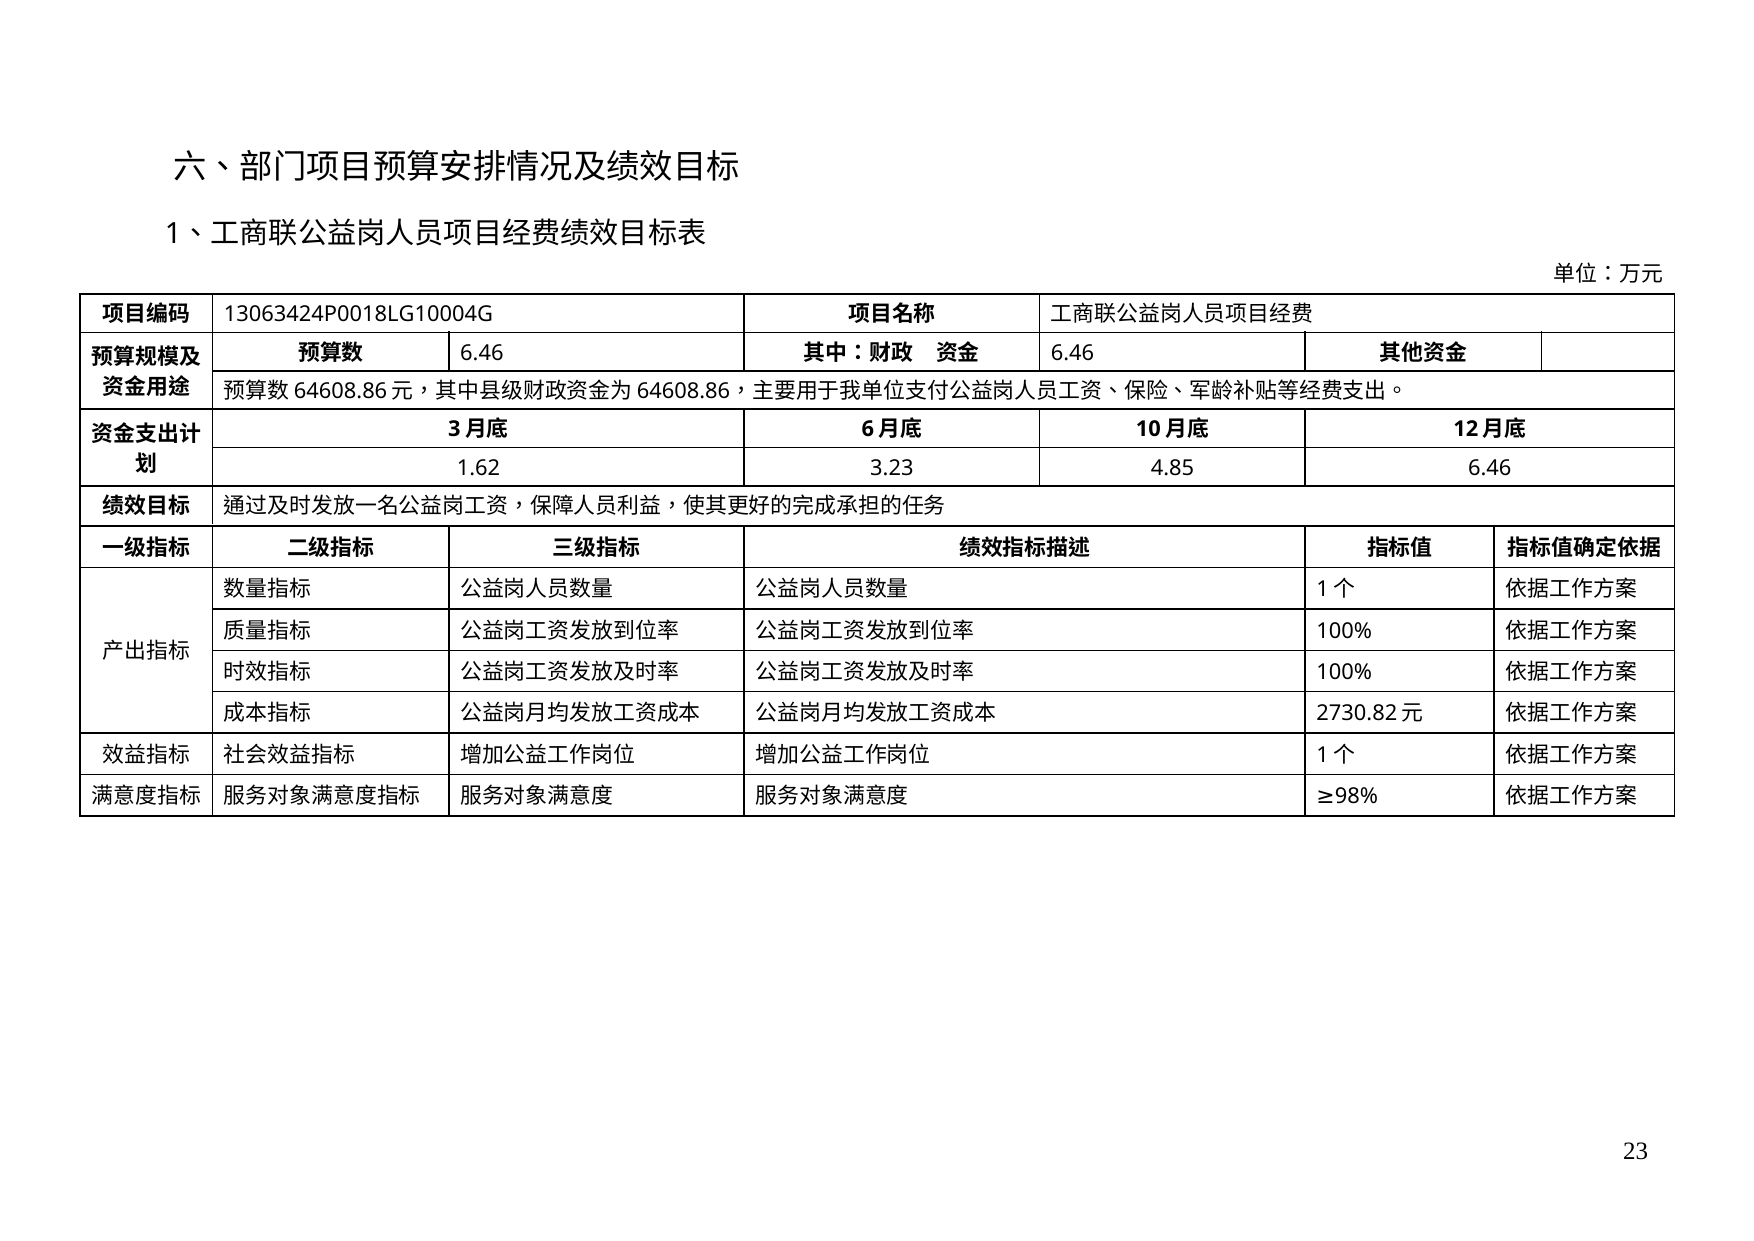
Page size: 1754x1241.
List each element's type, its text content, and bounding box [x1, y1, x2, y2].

table_cell 预算数64608.86元，其中县级财政资金为64608.86，主要用于我单位支付公益岗人员工资、保险、军龄补贴等经费支出。 [213, 372, 1674, 408]
table_cell 依据工作方案 [1495, 568, 1674, 608]
table_cell 公益岗人员数量 [450, 568, 743, 608]
table_cell 10月底 [1040, 410, 1304, 447]
table_cell 公益岗月均发放工资成本 [745, 692, 1304, 732]
table_cell 6月底 [745, 410, 1039, 447]
table_cell 公益岗工资发放到位率 [745, 610, 1304, 649]
table_cell 成本指标 [213, 692, 448, 732]
table_cell 服务对象满意度 [450, 775, 743, 815]
table_header 绩效指标描述 [745, 527, 1304, 567]
table_cell 1.62 [213, 448, 743, 485]
table_cell 预算数 [213, 333, 448, 370]
table_cell 依据工作方案 [1495, 610, 1674, 649]
table_cell 13063424P0018LG10004G [213, 295, 743, 331]
table_cell 依据工作方案 [1495, 734, 1674, 773]
table_cell 增加公益工作岗位 [450, 734, 743, 773]
table_header 一级指标 [81, 527, 212, 567]
table_cell 公益岗工资发放及时率 [450, 651, 743, 691]
table_cell 公益岗工资发放到位率 [450, 610, 743, 649]
table_cell 3月底 [213, 410, 743, 447]
table_header 二级指标 [213, 527, 448, 567]
table_cell [1542, 333, 1674, 370]
table_cell 3.23 [745, 448, 1039, 485]
table_cell 100% [1306, 651, 1493, 691]
table_cell 通过及时发放一名公益岗工资，保障人员利益，使其更好的完成承担的任务 [213, 487, 1674, 524]
text 六、部门项目预算安排情况及绩效目标 [106, 143, 1648, 188]
table_cell 资金支出计划 [81, 410, 212, 485]
table_cell 其中：财政 资金 [745, 333, 1039, 370]
table_cell 满意度指标 [81, 775, 212, 815]
table_cell 1个 [1306, 734, 1493, 773]
table_cell 6.46 [450, 333, 743, 370]
table_header 三级指标 [450, 527, 743, 567]
table_cell 项目名称 [745, 295, 1039, 331]
table_cell 项目编码 [81, 295, 212, 331]
table_cell 社会效益指标 [213, 734, 448, 773]
table_cell 100% [1306, 610, 1493, 649]
table_cell 公益岗工资发放及时率 [745, 651, 1304, 691]
table_cell 增加公益工作岗位 [745, 734, 1304, 773]
table_cell 效益指标 [81, 734, 212, 773]
table_cell 公益岗人员数量 [745, 568, 1304, 608]
table_header 指标值确定依据 [1495, 527, 1674, 567]
table_cell 其他资金 [1306, 333, 1541, 370]
table_cell 依据工作方案 [1495, 692, 1674, 732]
table_cell 产出指标 [81, 568, 212, 732]
table_cell 12月底 [1306, 410, 1674, 447]
table_cell 工商联公益岗人员项目经费 [1040, 295, 1674, 331]
table_header 单位：万元 [81, 253, 1674, 293]
table_cell 数量指标 [213, 568, 448, 608]
table_cell 6.46 [1040, 333, 1304, 370]
table_cell 6.46 [1306, 448, 1674, 485]
table_cell 服务对象满意度 [745, 775, 1304, 815]
table_cell 质量指标 [213, 610, 448, 649]
table_cell 4.85 [1040, 448, 1304, 485]
table_cell 2730.82元 [1306, 692, 1493, 732]
table_cell 服务对象满意度指标 [213, 775, 448, 815]
table_cell 依据工作方案 [1495, 775, 1674, 815]
table_cell 依据工作方案 [1495, 651, 1674, 691]
table_cell 绩效目标 [81, 487, 212, 524]
table_cell 时效指标 [213, 651, 448, 691]
text 1、工商联公益岗人员项目经费绩效目标表 [106, 212, 1648, 252]
table_cell 1个 [1306, 568, 1493, 608]
table_cell 公益岗月均发放工资成本 [450, 692, 743, 732]
table_cell 预算规模及资金用途 [81, 333, 212, 408]
table_header 指标值 [1306, 527, 1493, 567]
table_cell ≥98% [1306, 775, 1493, 815]
